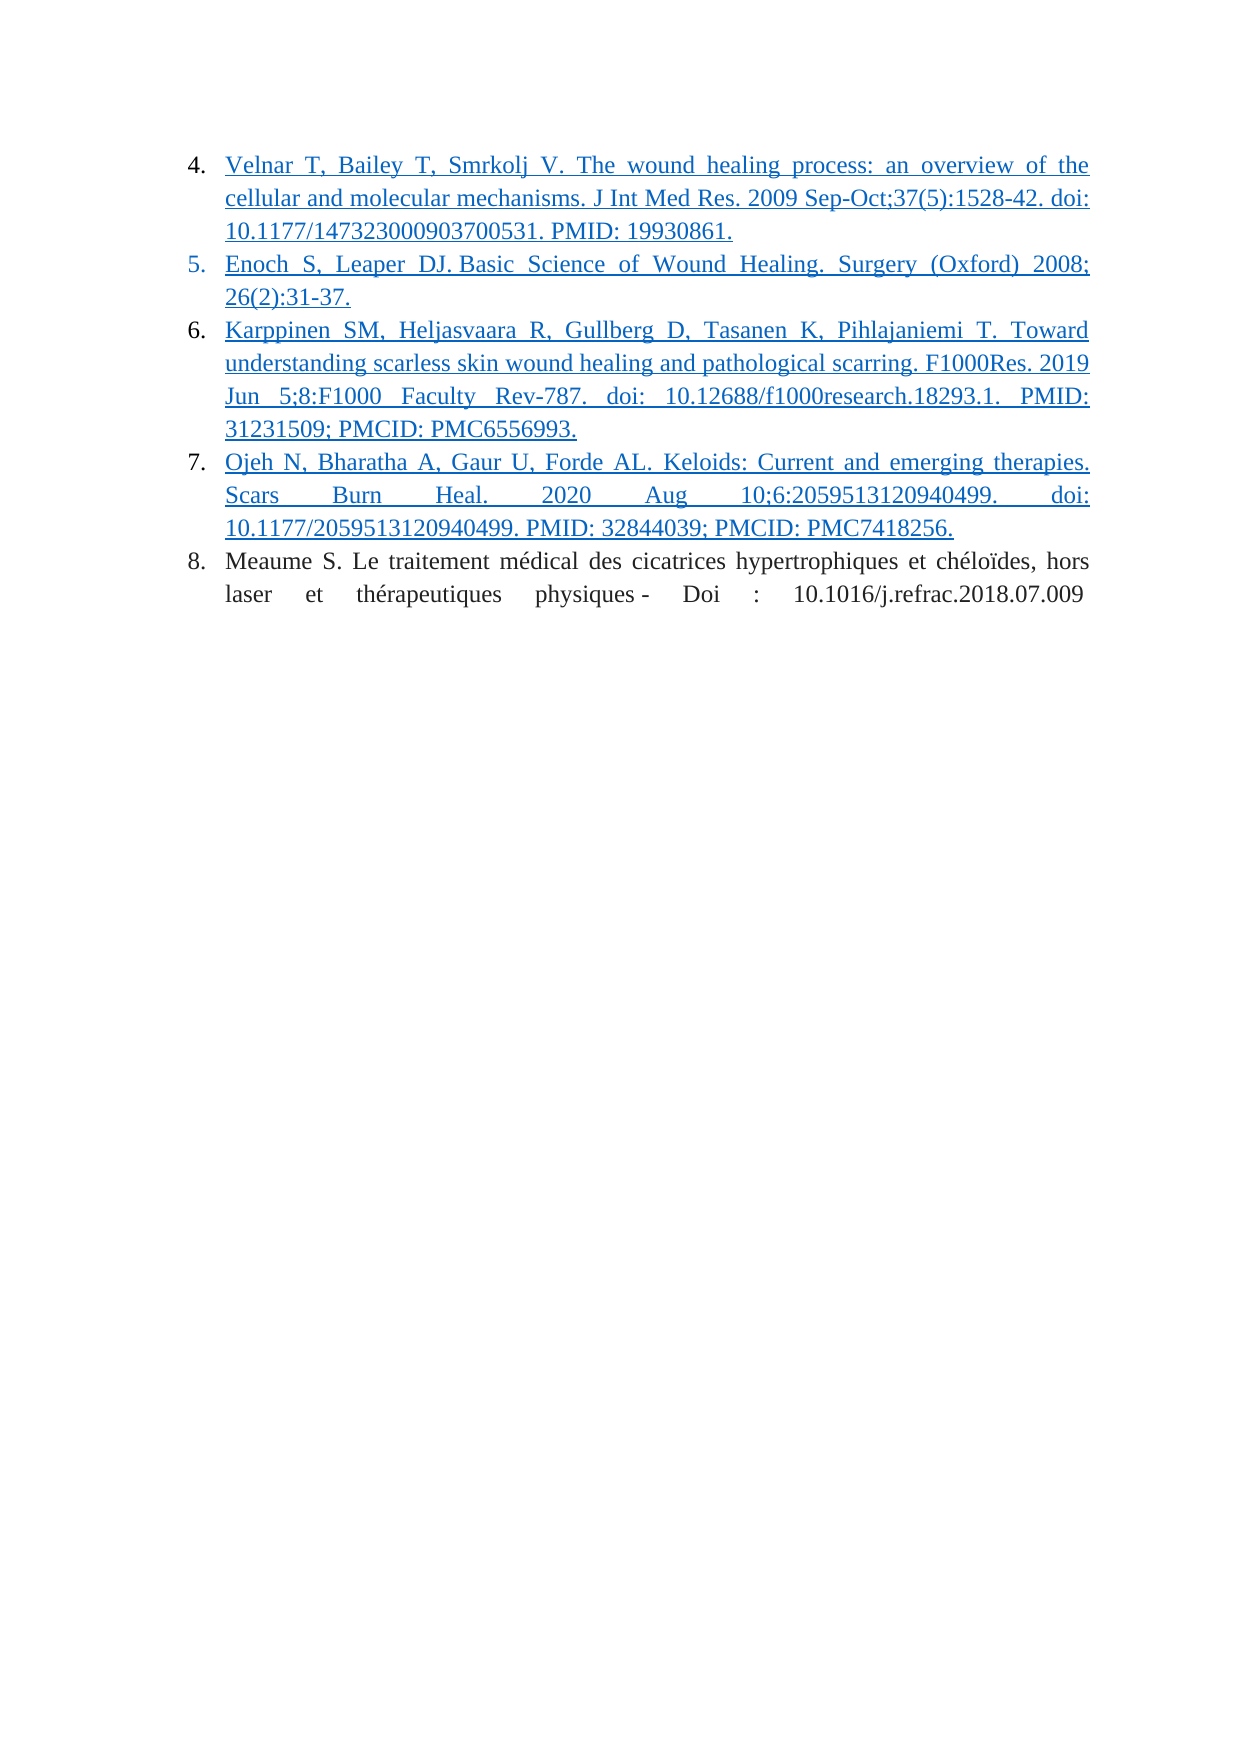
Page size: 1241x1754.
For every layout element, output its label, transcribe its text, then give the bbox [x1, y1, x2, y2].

list Velnar T, Bailey T, Smrkolj V. The wound healing process: an overview of the cellular and molecular mechanisms. J Int Med Res. 2009 Sep-Oct;37(5):1528-42. doi: 10.1177/147323000903700531. PMID: 19930861. [187, 150, 1090, 245]
list Ojeh N, Bharatha A, Gaur U, Forde AL. Keloids: Current and emerging therapies. Scars Burn Heal. 2020 Aug 10;6:2059513120940499. doi: 10.1177/2059513120940499. PMID: 32844039; PMCID: PMC7418256. [187, 447, 1090, 542]
list Karppinen SM, Heljasvaara R, Gullberg D, Tasanen K, Pihlajaniemi T. Toward understanding scarless skin wound healing and pathological scarring. F1000Res. 2019 Jun 5;8:F1000 Faculty Rev-787. doi: 10.12688/f1000research.18293.1. PMID: 31231509; PMCID: PMC6556993. [187, 315, 1090, 443]
list Enoch S, Leaper DJ. Basic Science of Wound Healing. Surgery (Oxford) 2008; 26(2):31-37. [187, 249, 1090, 311]
list Meaume S. Le traitement médical des cicatrices hypertrophiques et chéloïdes, hors laser et thérapeutiques physiques - Doi : 10.1016/j.refrac.2018.07.009 [187, 546, 1090, 640]
